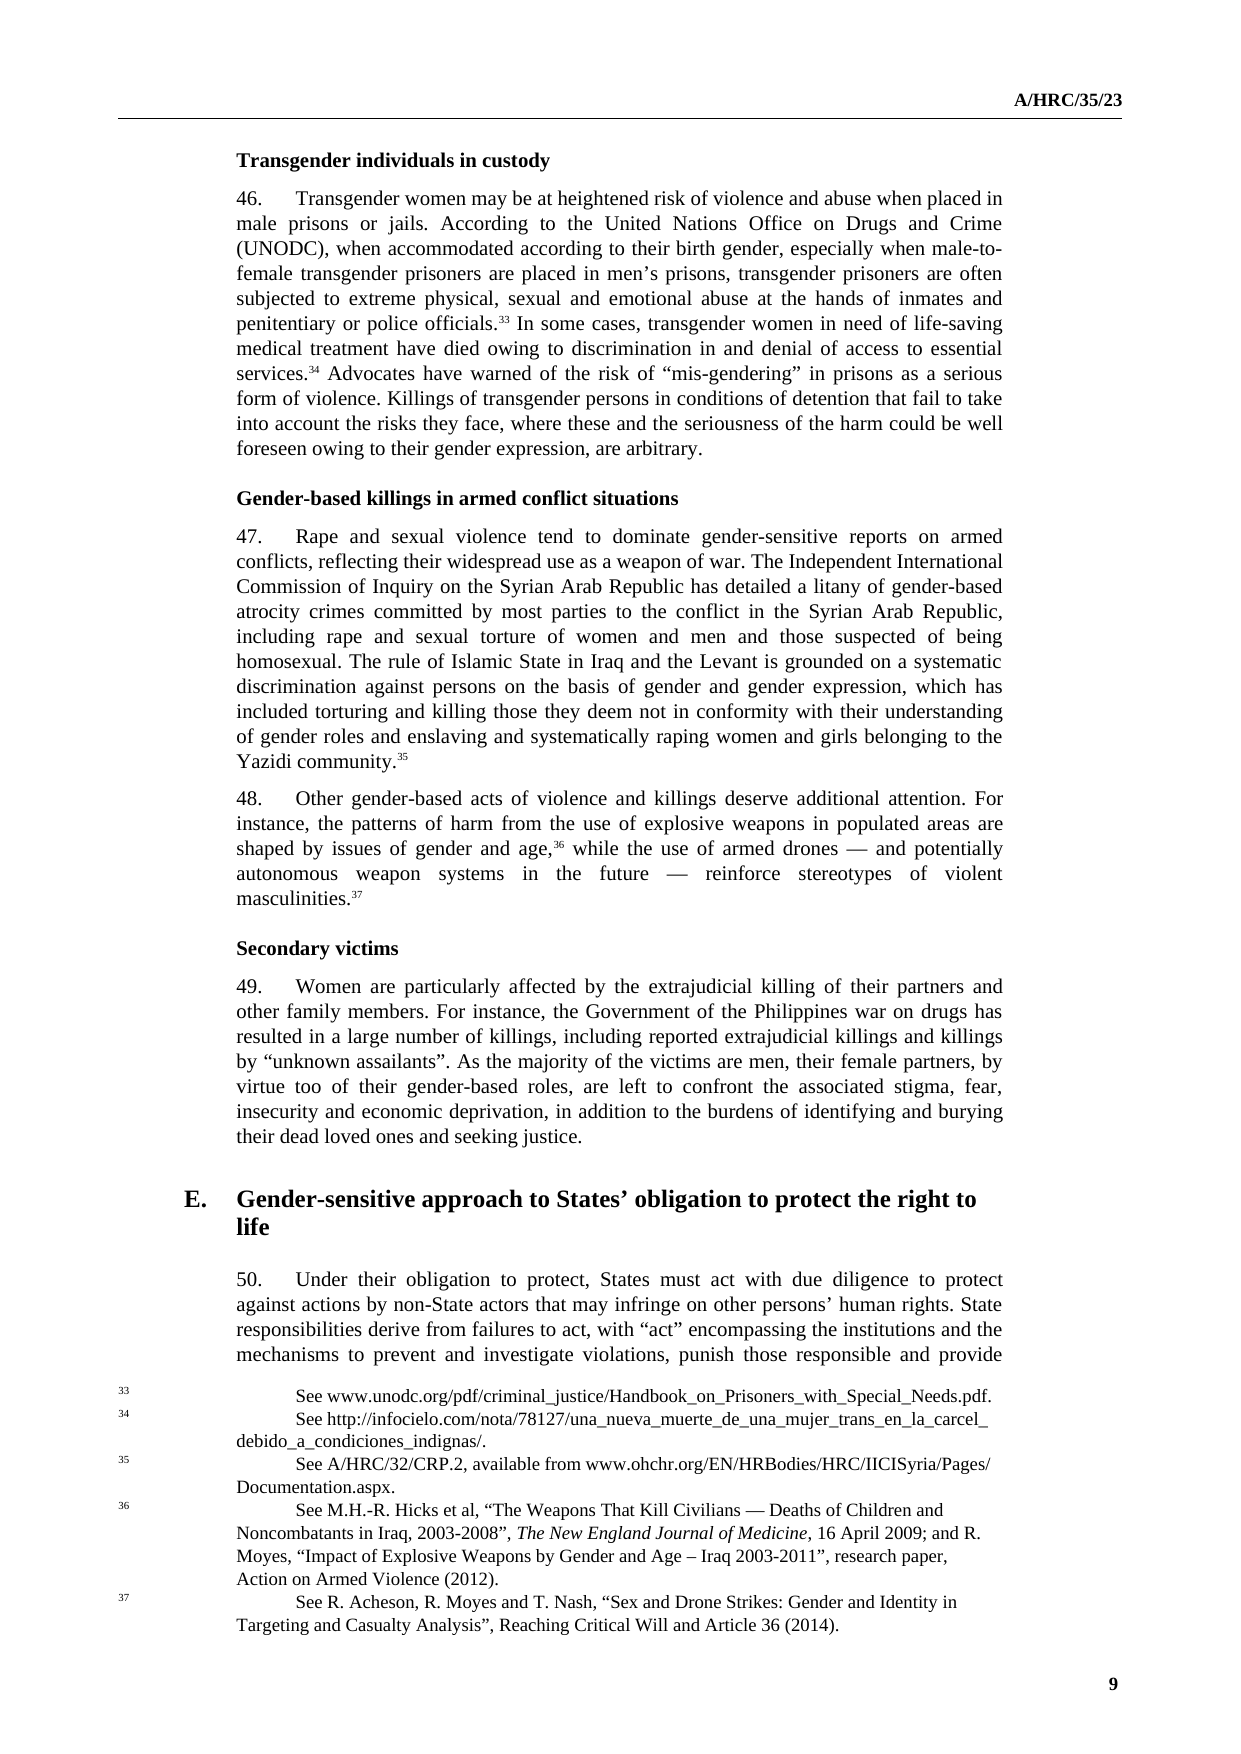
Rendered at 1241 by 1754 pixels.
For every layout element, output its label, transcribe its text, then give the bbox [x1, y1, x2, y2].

text 48. Other gender-based acts of violence and killings deserve additional attention. For instance, the patterns of harm from the use of explosive weapons in populated areas are shaped by issues of gender and age, while the use of armed drones — and potentially autonomous weapon systems in the future — reinforce stereotypes of violent masculinities. [236, 785, 1004, 910]
text Gender-based killings in armed conflict situations [118, 485, 1004, 510]
text 47. Rape and sexual violence tend to dominate gender-sensitive reports on armed conflicts, reflecting their widespread use as a weapon of war. The Independent International Commission of Inquiry on the Syrian Arab Republic has detailed a litany of gender-based atrocity crimes committed by most parties to the conflict in the Syrian Arab Republic, including rape and sexual torture of women and men and those suspected of being homosexual. The rule of Islamic State in Iraq and the Levant is grounded on a systematic discrimination against persons on the basis of gender and gender expression, which has included torturing and killing those they deem not in conformity with their understanding of gender roles and enslaving and systematically raping women and girls belonging to the Yazidi community. [236, 523, 1004, 773]
text Secondary victims [118, 935, 1004, 960]
text 49. Women are particularly affected by the extrajudicial killing of their partners and other family members. For instance, the Government of the Philippines war on drugs has resulted in a large number of killings, including reported extrajudicial killings and killings by “unknown assailants”. As the majority of the victims are men, their female partners, by virtue too of their gender-based roles, are left to confront the associated stigma, fear, insecurity and economic deprivation, in addition to the burdens of identifying and burying their dead loved ones and seeking justice. [236, 973, 1004, 1148]
text Transgender individuals in custody [118, 148, 1004, 173]
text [236, 1266, 1004, 1366]
text 46. Transgender women may be at heightened risk of violence and abuse when placed in male prisons or jails. According to the United Nations Office on Drugs and Crime (UNODC), when accommodated according to their birth gender, especially when male-to-female transgender prisoners are placed in men’s prisons, transgender prisoners are often subjected to extreme physical, sexual and emotional abuse at the hands of inmates and penitentiary or police officials. In some cases, transgender women in need of life-saving medical treatment have died owing to discrimination in and denial of access to essential services. Advocates have warned of the risk of “mis-gendering” in prisons as a serious form of violence. Killings of transgender persons in conditions of detention that fail to take into account the risks they face, where these and the seriousness of the harm could be well foreseen owing to their gender expression, are arbitrary. [236, 185, 1004, 460]
text E. Gender-sensitive approach to States’ obligation to protect the right to life [118, 1185, 1004, 1241]
